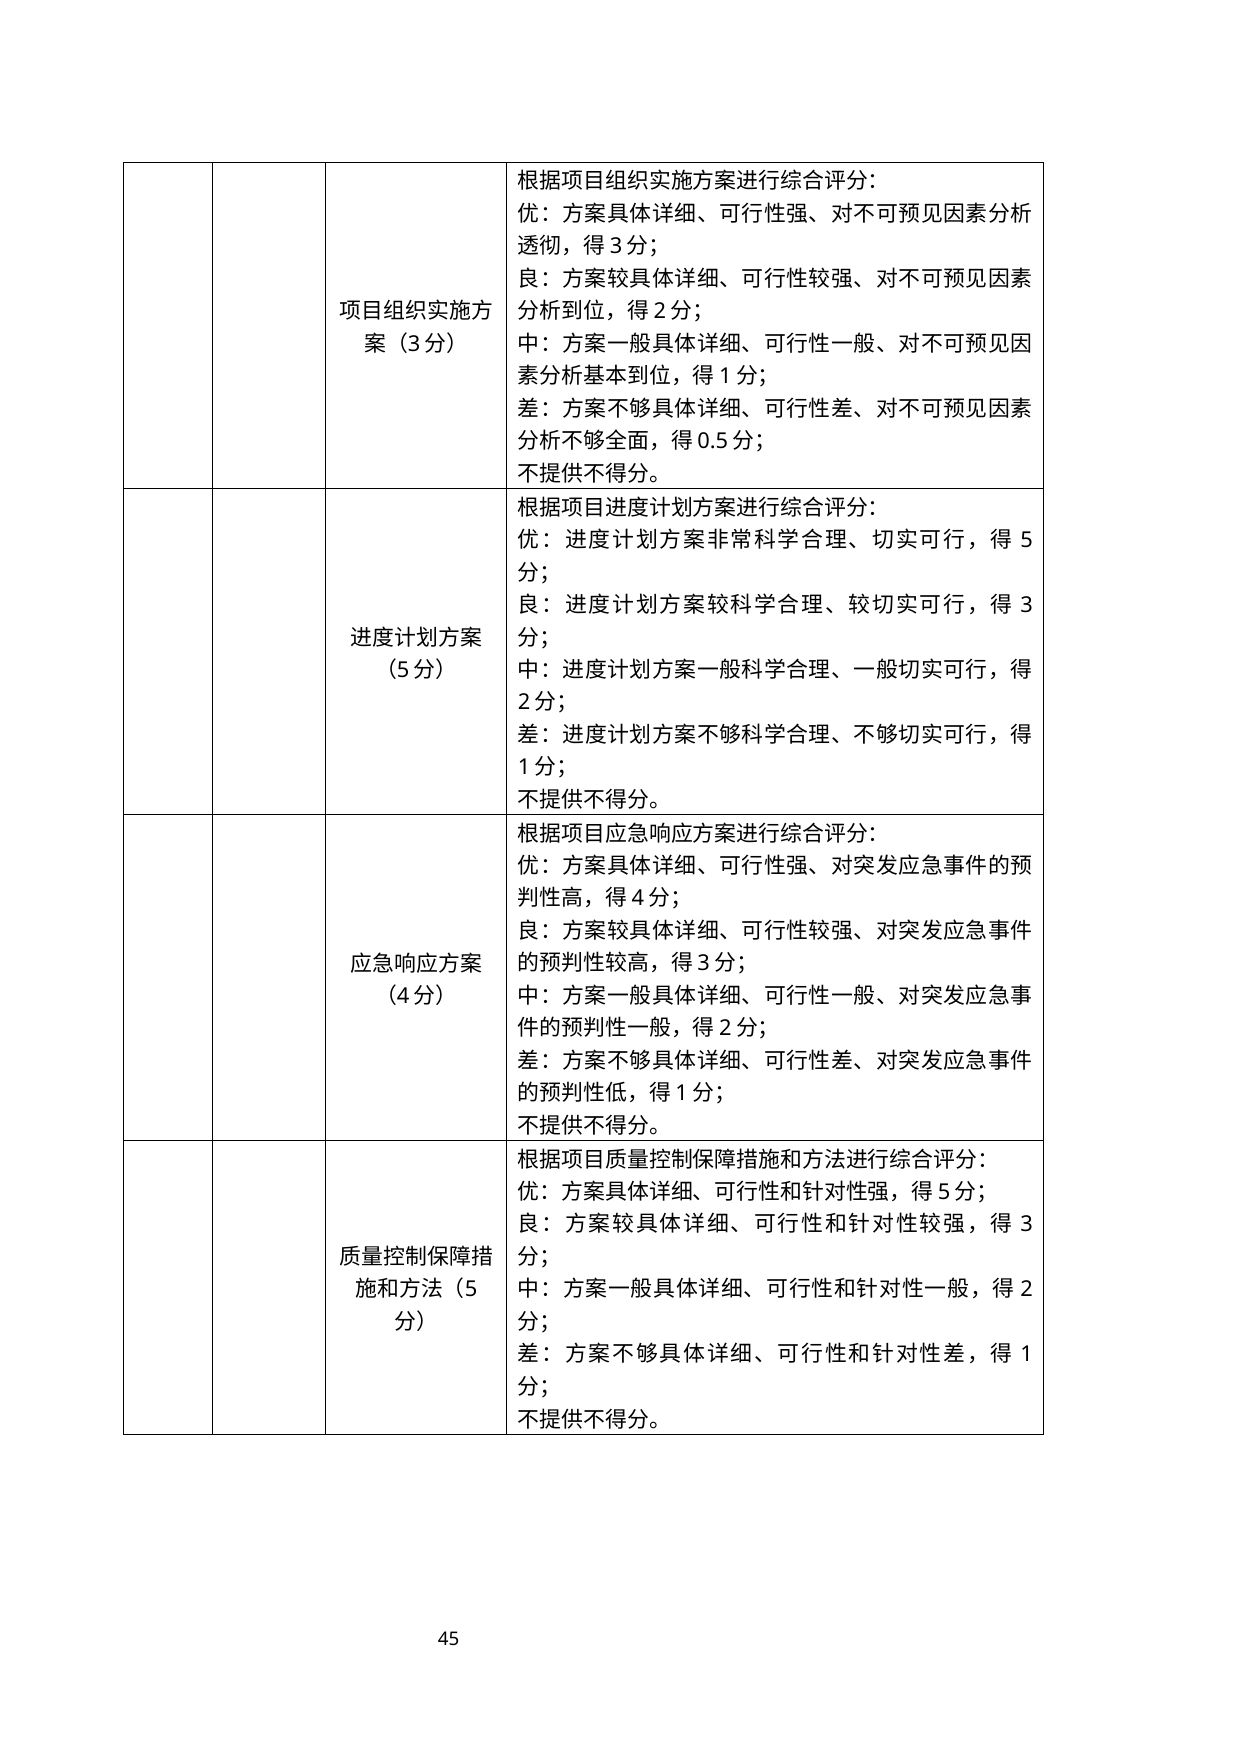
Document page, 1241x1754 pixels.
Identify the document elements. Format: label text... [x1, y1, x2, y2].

table_cell 应急响应方案（4分） [326, 815, 506, 1140]
table_cell 根据项目组织实施方案进行综合评分： 优：方案具体详细、可行性强、对不可预见因素分析透彻，得3分； 良：方案较具体详细、可行性较强、对不可预见因素分析到位，得2分； 中：方案一般具体详细、可行性一般、对不可预见因素分析基本到位，得1分； 差：方案不够具体详细、可行性差、对不可预见因素分析不够全面，得0.5分； 不提供不得分。 [507, 163, 1043, 488]
table_cell 进度计划方案（5分） [326, 489, 506, 814]
table_cell [213, 815, 325, 1140]
table_cell [124, 163, 212, 488]
table_cell [124, 1141, 212, 1434]
table_cell [213, 1141, 325, 1434]
table_cell [213, 163, 325, 488]
table_cell 质量控制保障措施和方法（5分） [326, 1141, 506, 1434]
table_cell [124, 489, 212, 814]
table_cell [124, 815, 212, 1140]
table_cell 根据项目应急响应方案进行综合评分： 优：方案具体详细、可行性强、对突发应急事件的预判性高，得4分； 良：方案较具体详细、可行性较强、对突发应急事件的预判性较高，得3分； 中：方案一般具体详细、可行性一般、对突发应急事件的预判性一般，得2分； 差：方案不够具体详细、可行性差、对突发应急事件的预判性低，得1分； 不提供不得分。 [507, 815, 1043, 1140]
table_cell [213, 489, 325, 814]
table_cell 根据项目进度计划方案进行综合评分： 优：进度计划方案非常科学合理、切实可行，得5分； 良：进度计划方案较科学合理、较切实可行，得3分； 中：进度计划方案一般科学合理、一般切实可行，得2分； 差：进度计划方案不够科学合理、不够切实可行，得1分； 不提供不得分。 [507, 489, 1043, 814]
table_cell 项目组织实施方案（3分） [326, 163, 506, 488]
table_cell 根据项目质量控制保障措施和方法进行综合评分： 优：方案具体详细、可行性和针对性强，得5分； 良：方案较具体详细、可行性和针对性较强，得3分； 中：方案一般具体详细、可行性和针对性一般，得2分； 差：方案不够具体详细、可行性和针对性差，得1分； 不提供不得分。 [507, 1141, 1043, 1434]
